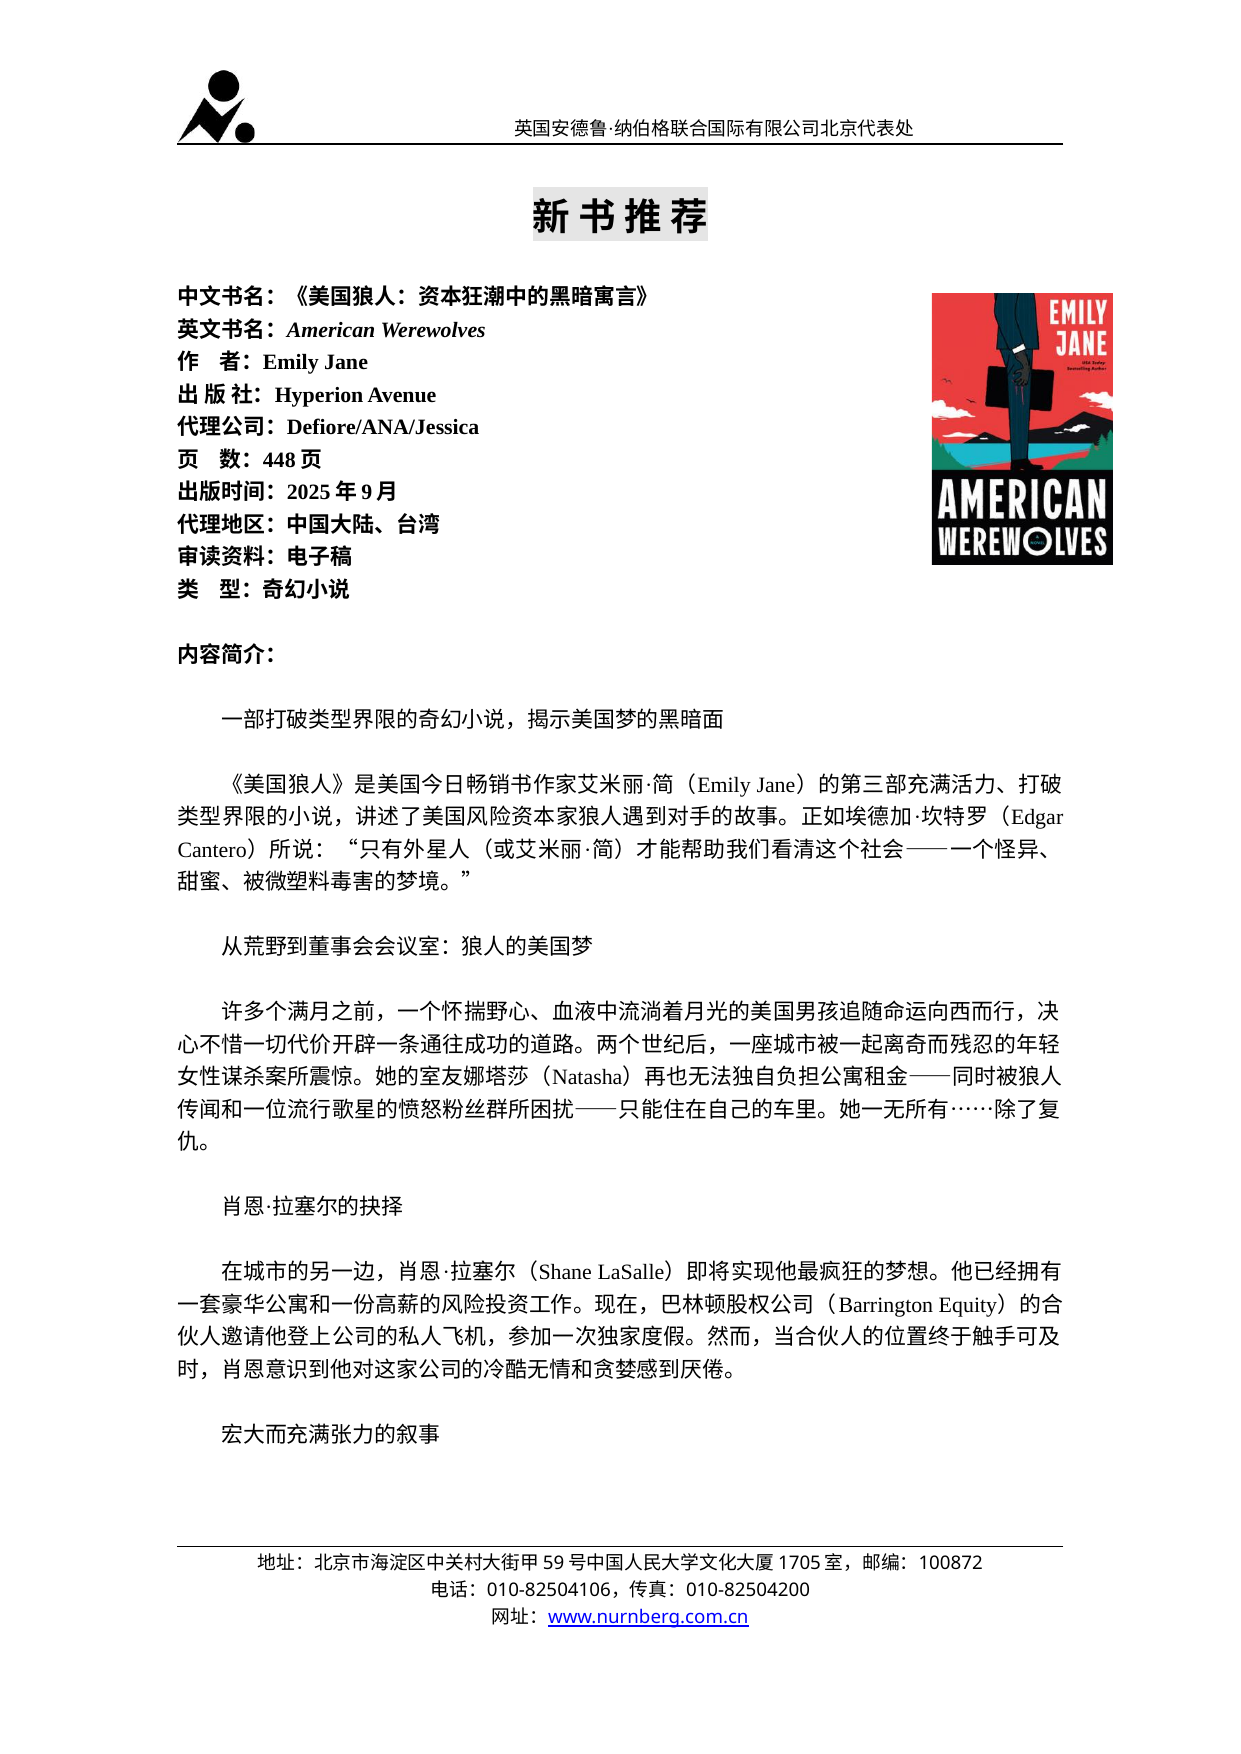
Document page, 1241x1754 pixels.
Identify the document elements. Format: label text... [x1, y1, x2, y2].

picture [177, 70, 255, 143]
text 中文书名：《美国狼人：资本狂潮中的黑暗寓言》 [177, 279, 1063, 311]
picture [931, 293, 1113, 565]
text 英文书名：American Werewolves [177, 311, 931, 344]
text 许多个满月之前，一个怀揣野心、血液中流淌着月光的美国男孩追随命运向西而行，决心不惜一切代价开辟一条通往成功的道路。两个世纪后，一座城市被一起离奇而残忍的年轻女性谋杀案所震惊。她的室友娜塔莎（Natasha）再也无法独自负担公寓租金——同时被狼人传闻和一位流行歌星的愤怒粉丝群所困扰——只能住在自己的车里。她一无所有……除了复仇。 [177, 994, 1063, 1156]
text 作 者：Emily Jane [177, 344, 931, 376]
text 新 书 推 荐 [177, 181, 1063, 246]
text 类 型：奇幻小说 [177, 571, 1063, 604]
text 从荒野到董事会会议室：狼人的美国梦 [177, 929, 1063, 961]
text 肖恩·拉塞尔的抉择 [177, 1189, 1063, 1221]
text 出 版 社：Hyperion Avenue [177, 376, 931, 409]
text 代理地区：中国大陆、台湾 [177, 506, 931, 539]
text 在城市的另一边，肖恩·拉塞尔（Shane LaSalle）即将实现他最疯狂的梦想。他已经拥有一套豪华公寓和一份高薪的风险投资工作。现在，巴林顿股权公司（Barrington Equity）的合伙人邀请他登上公司的私人飞机，参加一次独家度假。然而，当合伙人的位置终于触手可及时，肖恩意识到他对这家公司的冷酷无情和贪婪感到厌倦。 [177, 1254, 1063, 1384]
text 《美国狼人》是美国今日畅销书作家艾米丽·简（Emily Jane）的第三部充满活力、打破类型界限的小说，讲述了美国风险资本家狼人遇到对手的故事。正如埃德加·坎特罗（Edgar Cantero）所说：“只有外星人（或艾米丽·简）才能帮助我们看清这个社会——一个怪异、甜蜜、被微塑料毒害的梦境。” [177, 766, 1063, 896]
text 代理公司：Defiore/ANA/Jessica [177, 409, 931, 441]
text 出版时间：2025年9月 [177, 474, 931, 506]
text 一部打破类型界限的奇幻小说，揭示美国梦的黑暗面 [177, 701, 1063, 734]
text 内容简介： [177, 636, 1063, 669]
text 页 数：448页 [177, 441, 931, 474]
text 审读资料：电子稿 [177, 539, 1063, 571]
text 宏大而充满张力的叙事 [177, 1416, 1063, 1449]
picture [1014, 293, 1019, 330]
